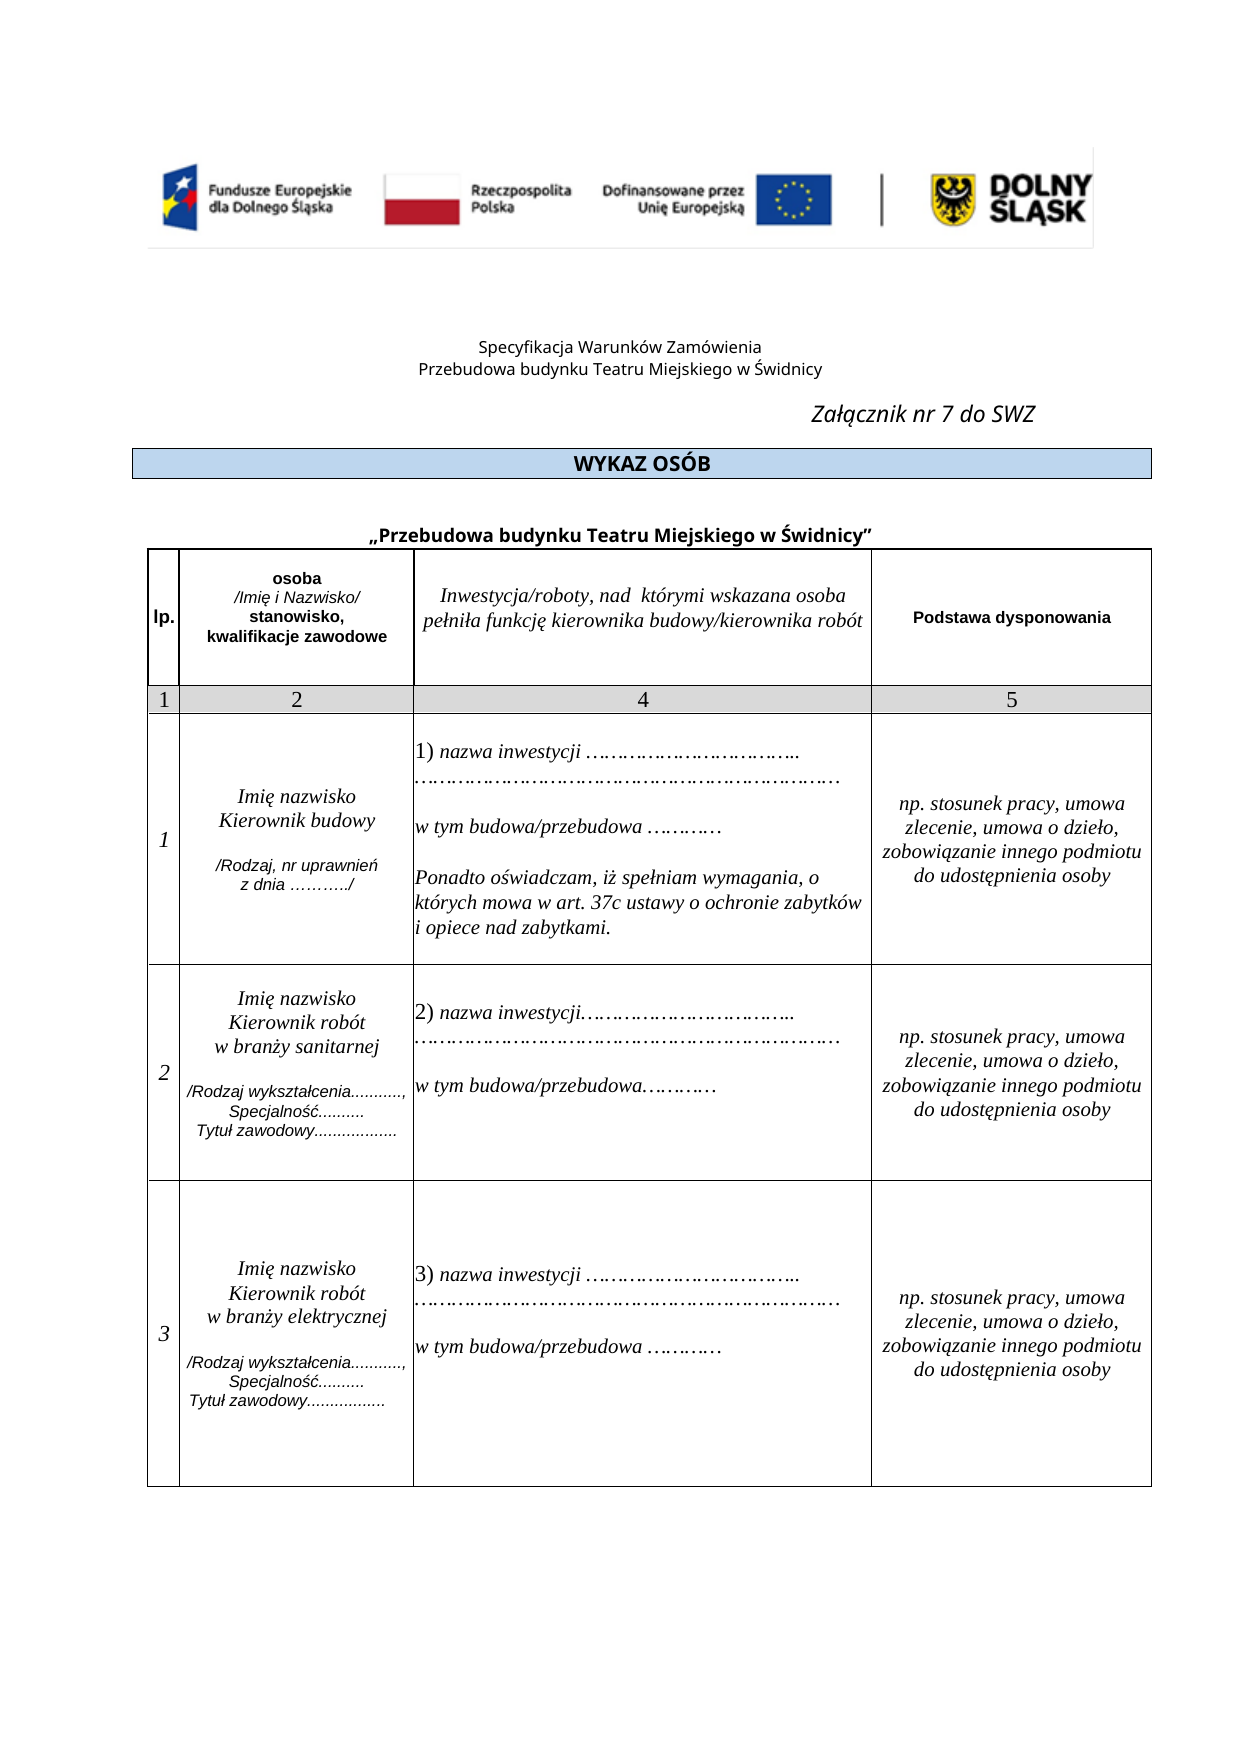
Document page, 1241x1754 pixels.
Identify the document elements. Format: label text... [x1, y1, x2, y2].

table_header osoba /Imię i Nazwisko/ stanowisko, kwalifikacje zawodowe [180, 550, 413, 684]
table_cell Imię nazwisko Kierownik robót w branży elektrycznej /Rodzaj wykształcenia..........., Specjalność.......... Tytuł zawodowy................. [180, 1181, 413, 1486]
table_cell nazwa inwestycji …………………………….. …………………………………………………………… w tym budowa/przebudowa ………… [414, 1181, 871, 1486]
text Przebudowa budynku Teatru Miejskiego w Świdnicy [148, 358, 1093, 381]
table_cell 1 [148, 713, 179, 964]
table_cell nazwa inwestycji …………………………….. …………………………………………………………… w tym budowa/przebudowa ………… Ponadto oświadczam, iż spełniam wymagania, o których mowa w art. 37c ustawy o ochronie zabytków i opiece nad zabytkami. [414, 714, 871, 964]
text „Przebudowa budynku Teatru Miejskiego w Świdnicy” [148, 522, 1093, 548]
table_cell 1 [148, 686, 179, 712]
table_cell nazwa inwestycji…………………………….. …………………………………………………………… w tym budowa/przebudowa………… [414, 965, 871, 1179]
table_cell np. stosunek pracy, umowa zlecenie, umowa o dzieło, zobowiązanie innego podmiotu do udostępnienia osoby [872, 714, 1151, 964]
table_header Podstawa dysponowania [872, 550, 1151, 684]
table_cell 4 [414, 686, 871, 712]
text Załącznik nr 7 do SWZ [811, 398, 1093, 429]
table_cell 2 [180, 686, 413, 712]
table_header lp. [149, 550, 178, 684]
text Specyfikacja Warunków Zamówienia [148, 335, 1093, 358]
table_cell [872, 1181, 1151, 1486]
table_header WYKAZ OSÓB [133, 449, 1151, 478]
table_cell Imię nazwisko Kierownik budowy /Rodzaj, nr uprawnień z dnia ………../ [180, 714, 413, 964]
table_cell 3 [148, 1180, 179, 1486]
picture [147, 147, 1095, 250]
table_cell 5 [872, 686, 1151, 712]
table_cell Imię nazwisko Kierownik robót w branży sanitarnej /Rodzaj wykształcenia..........., Specjalność.......... Tytuł zawodowy.................. [180, 965, 413, 1179]
table_header Inwestycja/roboty, nad którymi wskazana osoba pełniła funkcję kierownika budowy/kierownika robót [415, 550, 871, 684]
table_cell np. stosunek pracy, umowa zlecenie, umowa o dzieło, zobowiązanie innego podmiotu do udostępnienia osoby [872, 965, 1151, 1179]
table_cell 2 [148, 964, 179, 1179]
